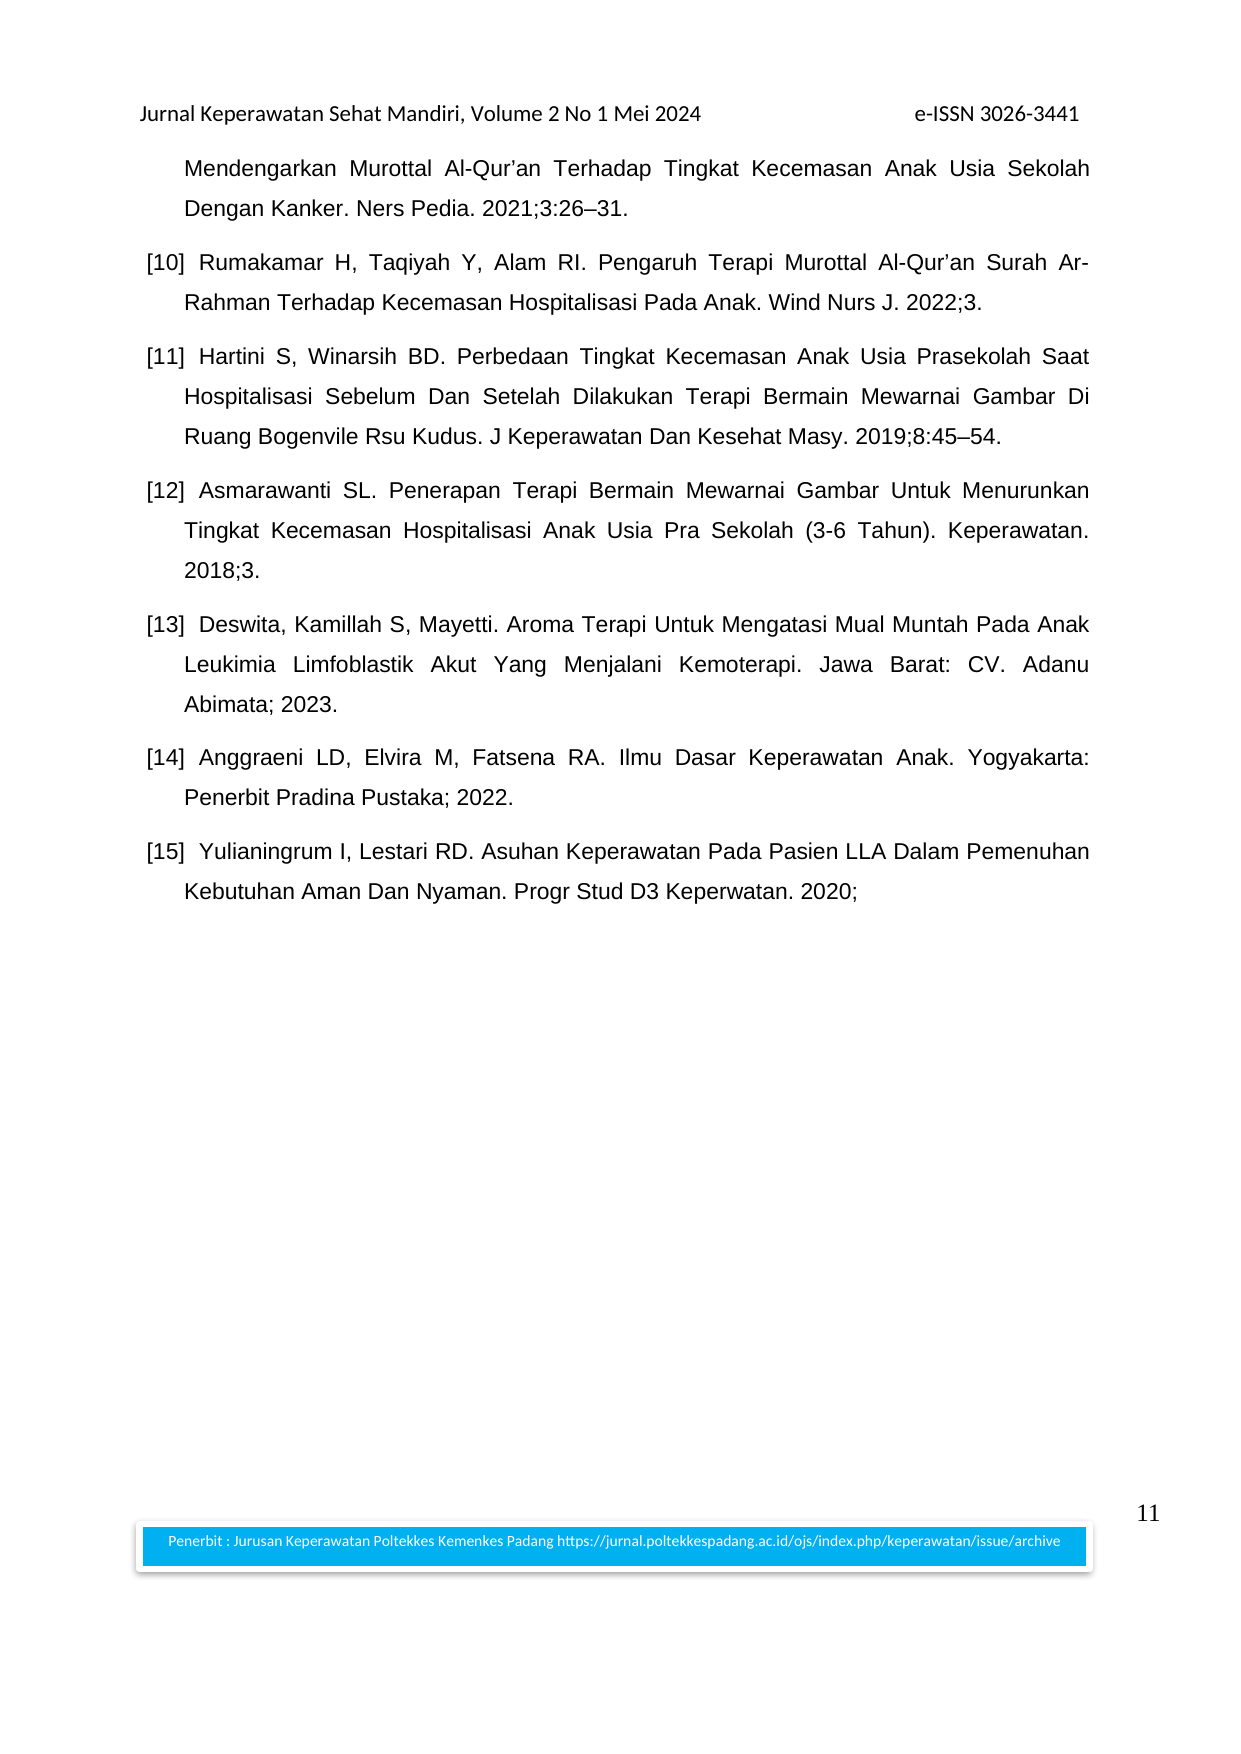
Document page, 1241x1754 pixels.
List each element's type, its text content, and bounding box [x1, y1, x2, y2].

list Asmarawanti SL. Penerapan Terapi Bermain Mewarnai Gambar Untuk Menurunkan Tingkat Kecemasan Hospitalisasi Anak Usia Pra Sekolah (3-6 Tahun). Keperawatan. 2018;3. [146, 477, 1090, 583]
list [146, 155, 1090, 221]
list Deswita, Kamillah S, Mayetti. Aroma Terapi Untuk Mengatasi Mual Muntah Pada Anak Leukimia Limfoblastik Akut Yang Menjalani Kemoterapi. Jawa Barat: CV. Adanu Abimata; 2023. [146, 611, 1090, 717]
list Anggraeni LD, Elvira M, Fatsena RA. Ilmu Dasar Keperawatan Anak. Yogyakarta: Penerbit Pradina Pustaka; 2022. [146, 744, 1090, 811]
list Hartini S, Winarsih BD. Perbedaan Tingkat Kecemasan Anak Usia Prasekolah Saat Hospitalisasi Sebelum Dan Setelah Dilakukan Terapi Bermain Mewarnai Gambar Di Ruang Bogenvile Rsu Kudus. J Keperawatan Dan Kesehat Masy. 2019;8:45–54. [146, 343, 1090, 449]
list Rumakamar H, Taqiyah Y, Alam RI. Pengaruh Terapi Murottal Al-Qur’an Surah Ar-Rahman Terhadap Kecemasan Hospitalisasi Pada Anak. Wind Nurs J. 2022;3. [146, 249, 1090, 315]
list Yulianingrum I, Lestari RD. Asuhan Keperawatan Pada Pasien LLA Dalam Pemenuhan Kebutuhan Aman Dan Nyaman. Progr Stud D3 Keperwatan. 2020; [146, 838, 1090, 904]
